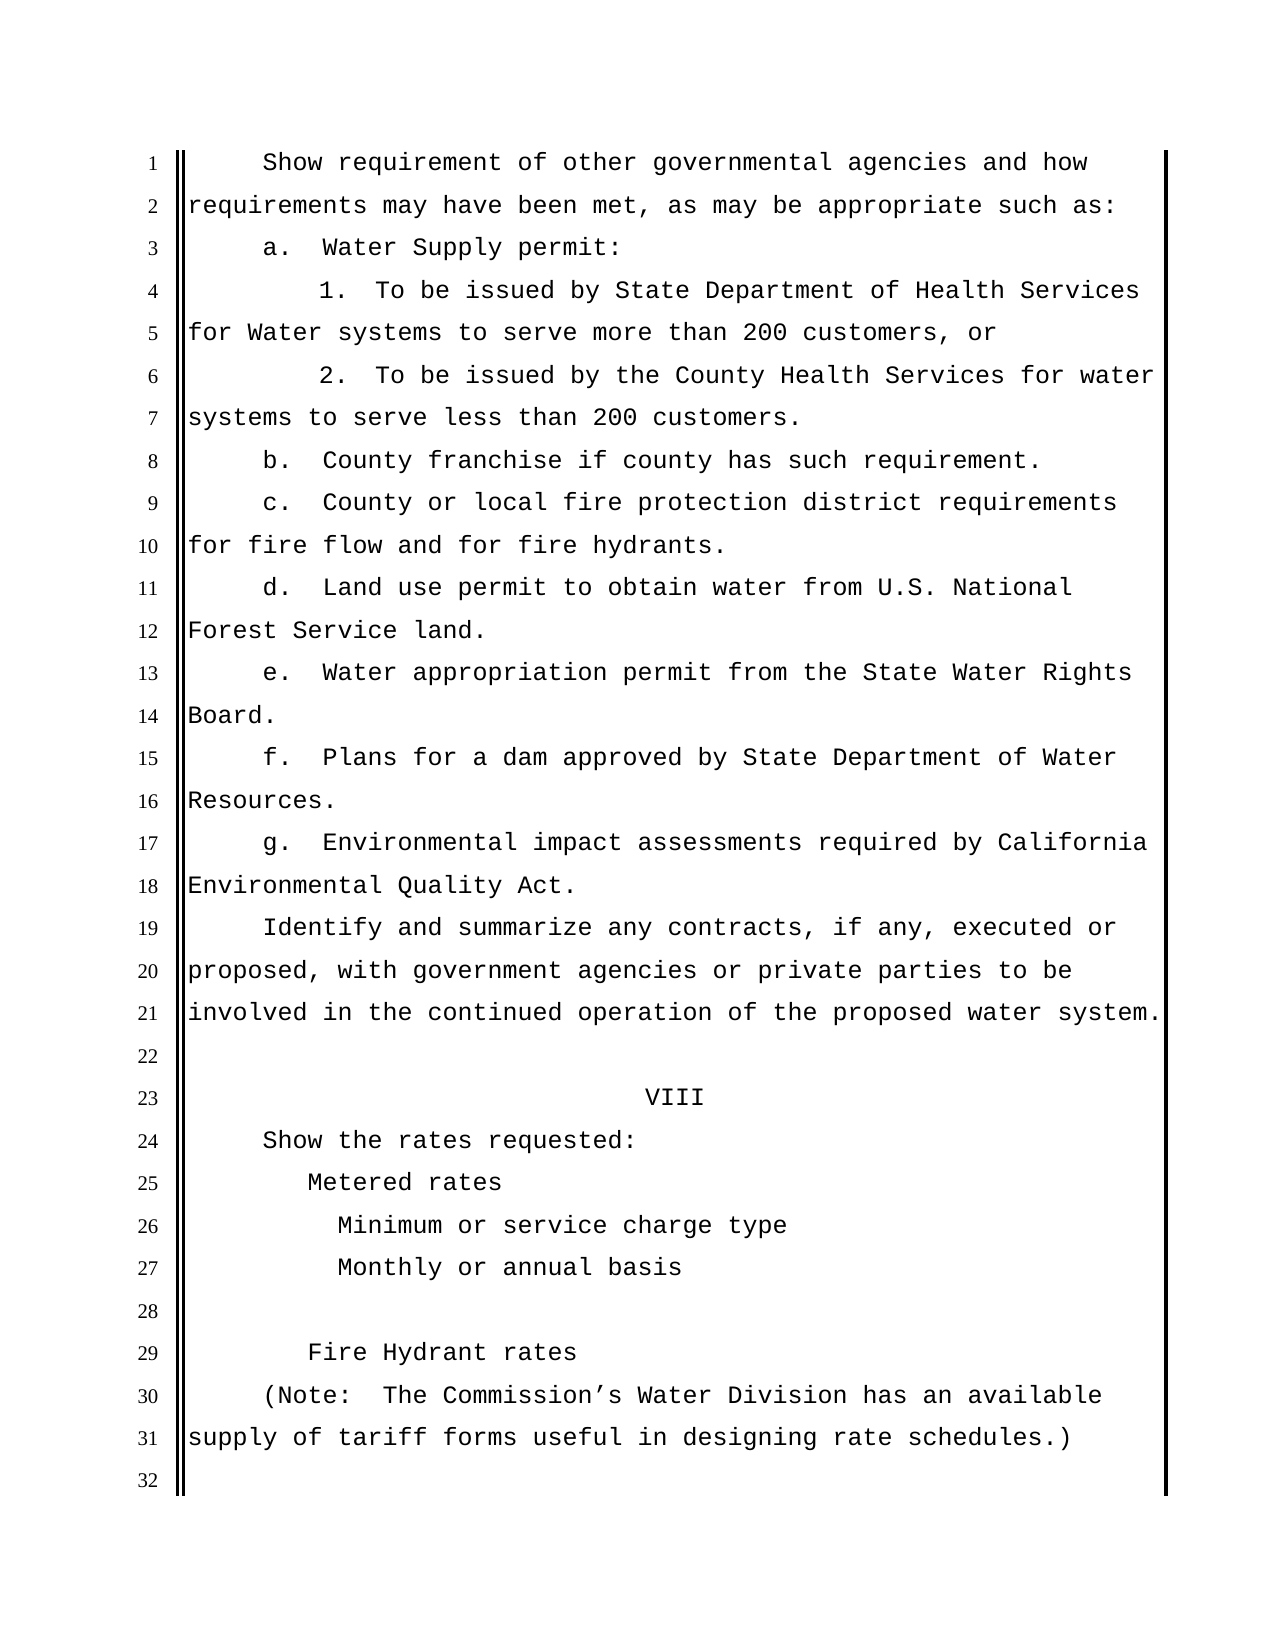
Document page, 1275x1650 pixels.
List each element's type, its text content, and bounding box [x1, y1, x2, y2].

text Show requirement of other governmental agencies and how requirements may have been met, as may be appropriate such as: [187, 150, 1162, 221]
text b. County franchise if county has such requirement. [185, 447, 1164, 476]
text Fire Hydrant rates [185, 1340, 1164, 1368]
text f. Plans for a dam approved by State Department of Water Resources. [185, 745, 1164, 816]
text Show the rates requested: [185, 1127, 1164, 1156]
text Minimum or service charge type [185, 1212, 1164, 1241]
text VIII [185, 1085, 1164, 1113]
text Metered rates [185, 1170, 1164, 1198]
text e. Water appropriation permit from the State Water Rights Board. [185, 660, 1164, 731]
text d. Land use permit to obtain water from U.S. National Forest Service land. [185, 575, 1164, 646]
text Identify and summarize any contracts, if any, executed or proposed, with government agencies or private parties to be involved in the continued operation of the proposed water system. [185, 915, 1164, 1028]
list To be issued by State Department of Health Services for Water systems to serve more than 200 customers, or [185, 277, 1164, 348]
text a. Water Supply permit: [185, 235, 1164, 263]
text g. Environmental impact assessments required by California Environmental Quality Act. [185, 830, 1164, 901]
text (Note: The Commission’s Water Division has an available supply of tariff forms useful in designing rate schedules.) [185, 1382, 1164, 1453]
text Monthly or annual basis [185, 1255, 1164, 1283]
text c. County or local fire protection district requirements for fire flow and for fire hydrants. [185, 490, 1164, 561]
list To be issued by the County Health Services for water systems to serve less than 200 customers. [185, 362, 1164, 433]
